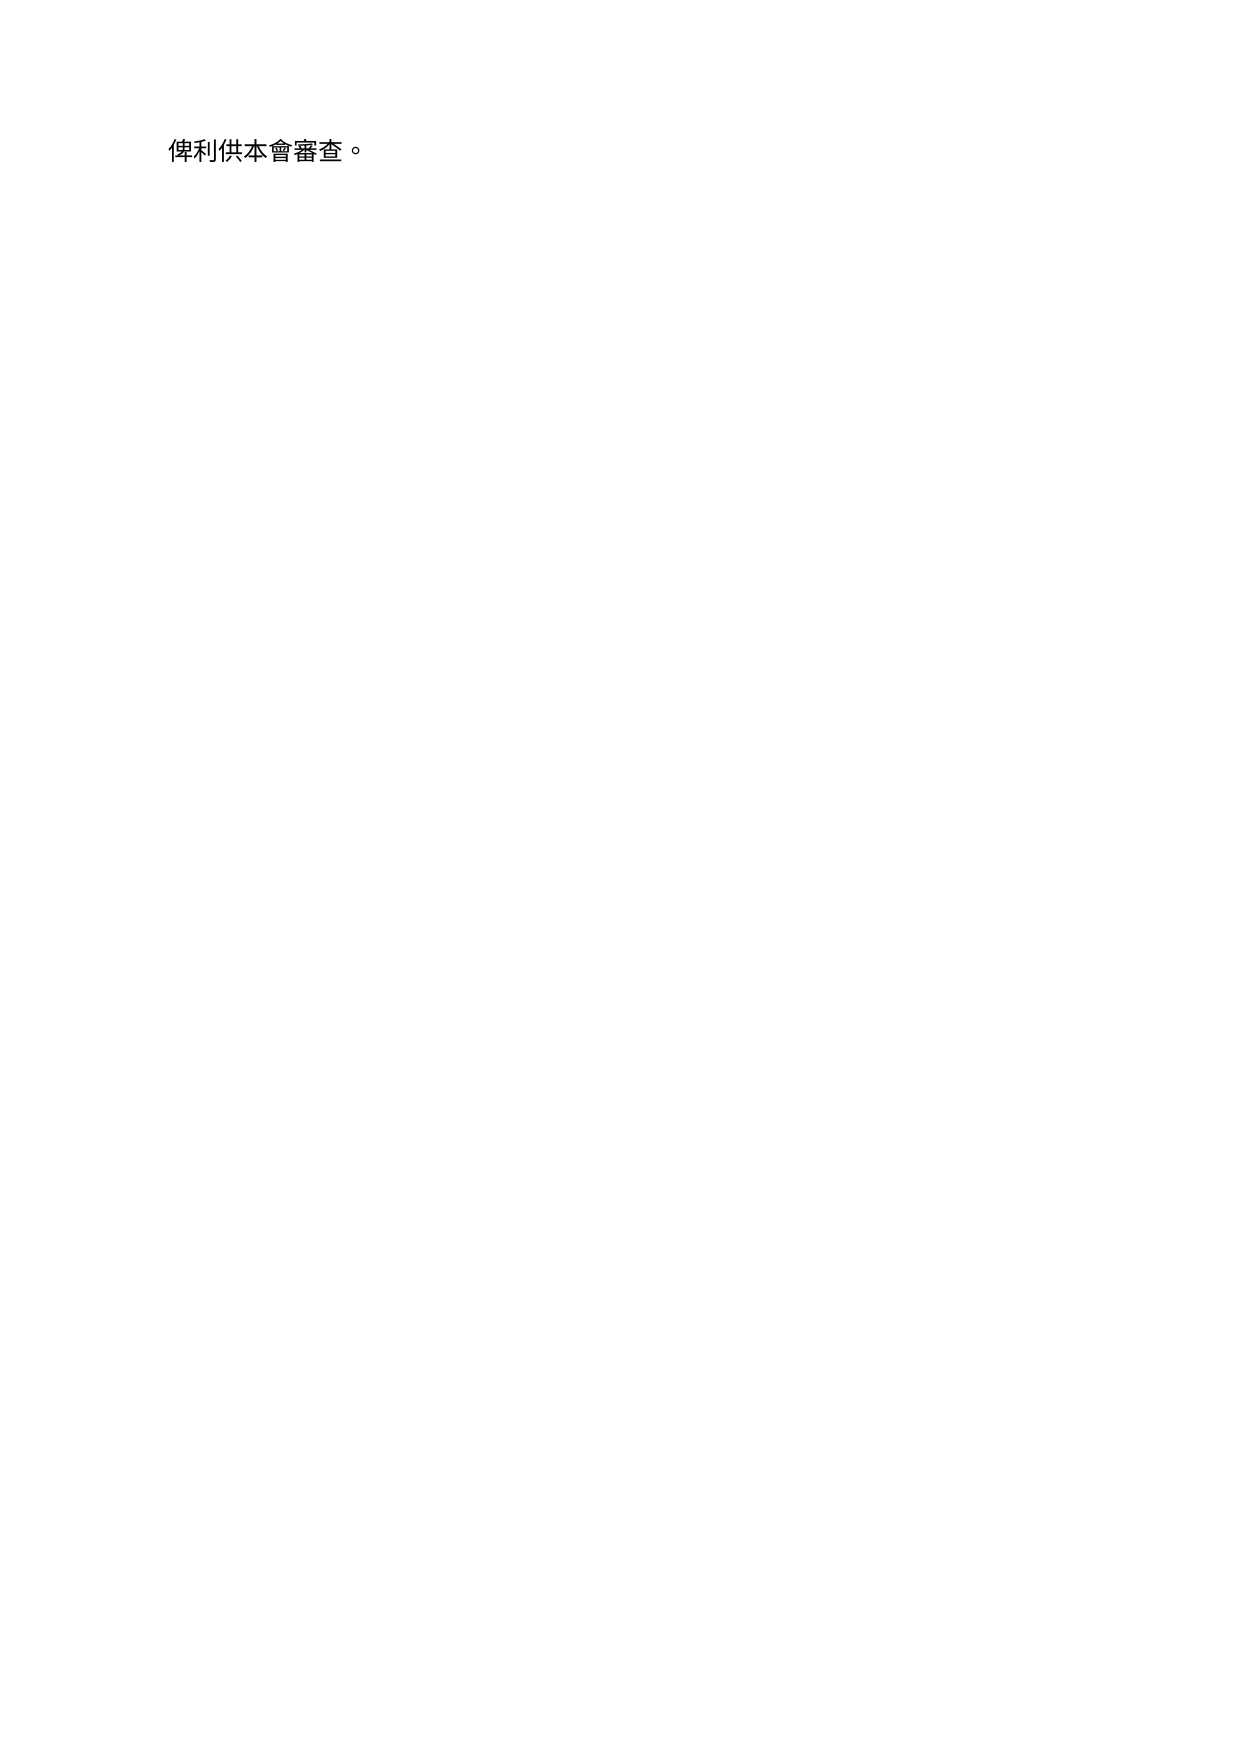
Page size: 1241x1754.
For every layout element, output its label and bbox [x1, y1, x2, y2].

text [118, 127, 1122, 169]
